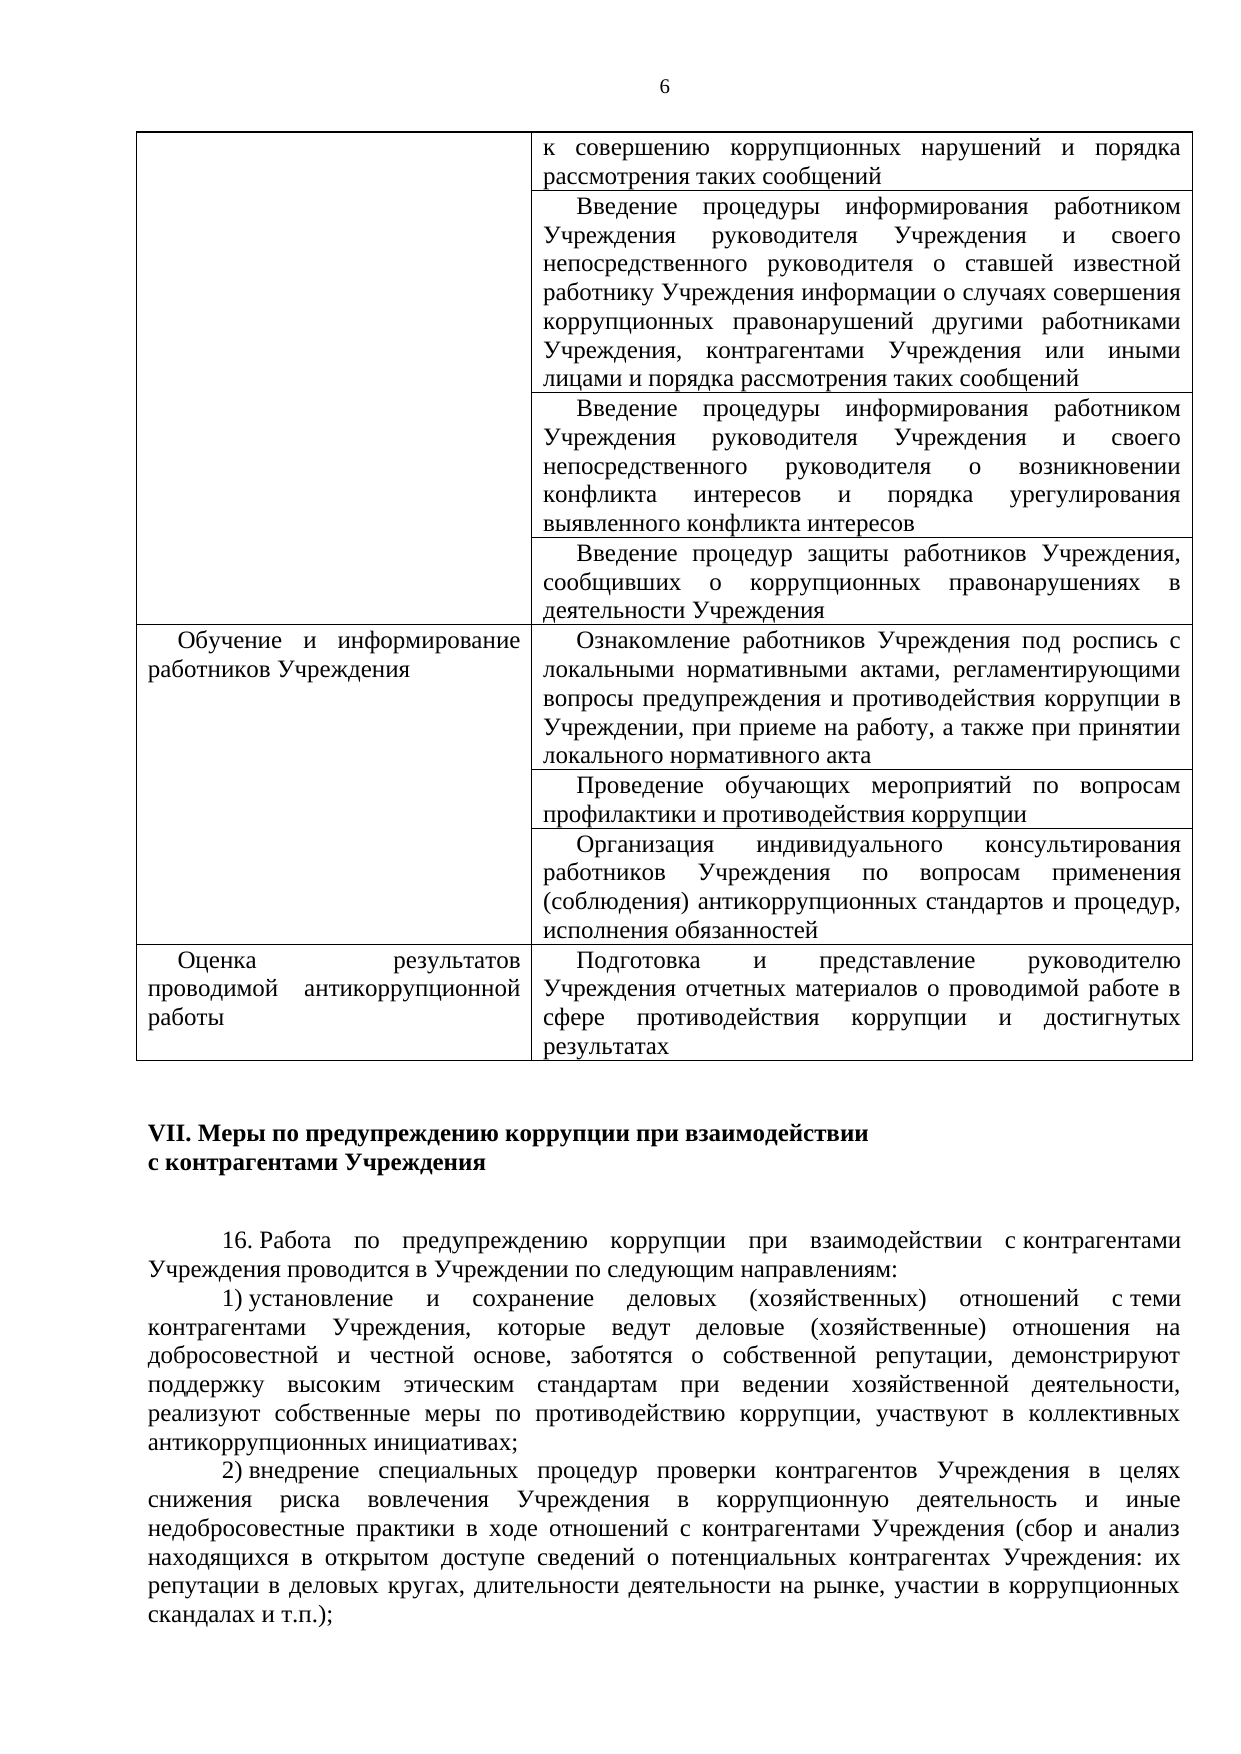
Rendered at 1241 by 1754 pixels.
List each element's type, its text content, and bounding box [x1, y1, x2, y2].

table_cell Введение процедуры информирования работником Учреждения руководителя Учреждения и своего непосредственного руководителя о ставшей известной работнику Учреждения информации о случаях совершения коррупционных правонарушений другими работниками Учреждения, контрагентами Учреждения или иными лицами и порядка рассмотрения таких сообщений [532, 191, 1192, 392]
table_cell Введение процедуры информирования работником Учреждения руководителя Учреждения и своего непосредственного руководителя о возникновении конфликта интересов и порядка урегулирования выявленного конфликта интересов [532, 393, 1192, 537]
text 1) установление и сохранение деловых (хозяйственных) отношений с теми контрагентами Учреждения, которые ведут деловые (хозяйственные) отношения на добросовестной и честной основе, заботятся о собственной репутации, демонстрируют поддержку высоким этическим стандартам при ведении хозяйственной деятельности, реализуют собственные меры по противодействию коррупции, участвуют в коллективных антикоррупционных инициативах; [148, 1283, 1181, 1455]
table_cell Обучение и информирование работников Учреждения [137, 625, 531, 944]
table_cell Введение процедур защиты работников Учреждения, сообщивших о коррупционных правонарушениях в деятельности Учреждения [532, 538, 1192, 624]
table_cell Подготовка и представление руководителю Учреждения отчетных материалов о проводимой работе в сфере противодействия коррупции и достигнутых результатах [532, 945, 1192, 1060]
text 16. Работа по предупреждению коррупции при взаимодействии с контрагентами Учреждения проводится в Учреждении по следующим направлениям: [148, 1225, 1181, 1283]
table_cell Проведение обучающих мероприятий по вопросам профилактики и противодействия коррупции [532, 770, 1192, 828]
text VII. Меры по предупреждению коррупции при взаимодействии [148, 1118, 1181, 1147]
text 2) внедрение специальных процедур проверки контрагентов Учреждения в целях снижения риска вовлечения Учреждения в коррупционную деятельность и иные недобросовестные практики в ходе отношений с контрагентами Учреждения (сбор и анализ находящихся в открытом доступе сведений о потенциальных контрагентах Учреждения: их репутации в деловых кругах, длительности деятельности на рынке, участии в коррупционных скандалах и т.п.); [148, 1455, 1181, 1628]
table_cell Оценка результатов проводимой антикоррупционной работы [137, 945, 531, 1060]
table_cell Ознакомление работников Учреждения под роспись с локальными нормативными актами, регламентирующими вопросы предупреждения и противодействия коррупции в Учреждении, при приеме на работу, а также при принятии локального нормативного акта [532, 625, 1192, 769]
table_cell Организация индивидуального консультирования работников Учреждения по вопросам применения (соблюдения) антикоррупционных стандартов и процедур, исполнения обязанностей [532, 829, 1192, 944]
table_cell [137, 133, 531, 624]
text с контрагентами Учреждения [148, 1147, 1181, 1176]
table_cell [532, 133, 1192, 190]
